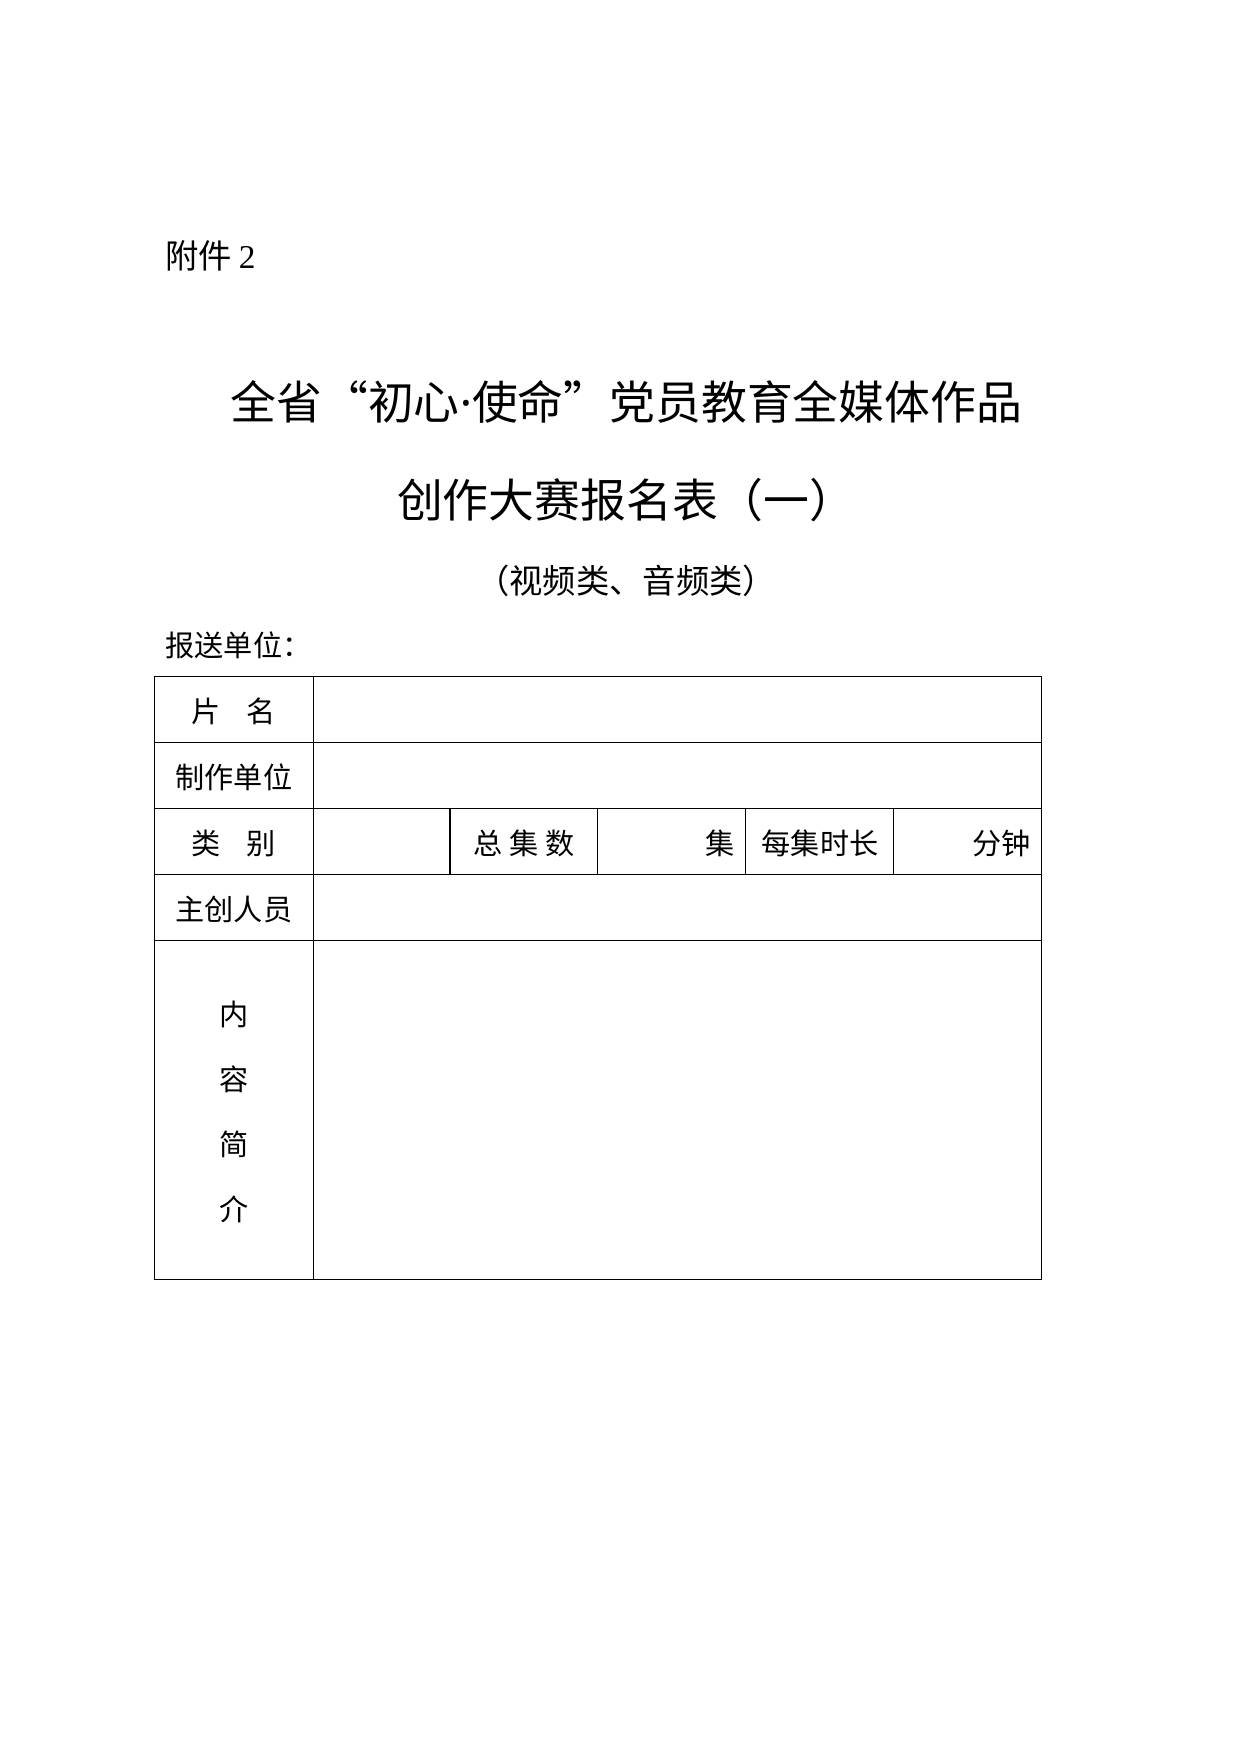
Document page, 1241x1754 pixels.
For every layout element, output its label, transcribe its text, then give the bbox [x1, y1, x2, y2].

table_header 片 名 [155, 677, 313, 742]
table_cell 分钟 [894, 809, 1041, 874]
table_header [314, 677, 1041, 742]
table_cell 每集时长 [746, 809, 893, 874]
text 全省“初心·使命”党员教育全媒体作品 [165, 351, 1087, 448]
table_cell 集 [598, 809, 745, 874]
table_cell [314, 941, 1041, 1279]
table_cell 制作单位 [155, 743, 313, 808]
text 附件2 [165, 221, 1087, 286]
table_cell [314, 875, 1041, 940]
table_cell [314, 743, 1041, 808]
text （视频类、音频类） [165, 546, 1087, 611]
text 创作大赛报名表（一） [165, 448, 1087, 546]
table_cell 类 别 [155, 809, 313, 874]
text 报送单位： [165, 611, 1087, 676]
table_cell 内 容 简 介 [155, 941, 313, 1279]
table_cell [314, 809, 449, 874]
table_cell 总 集 数 [451, 809, 597, 874]
table_cell 主创人员 [155, 875, 313, 940]
